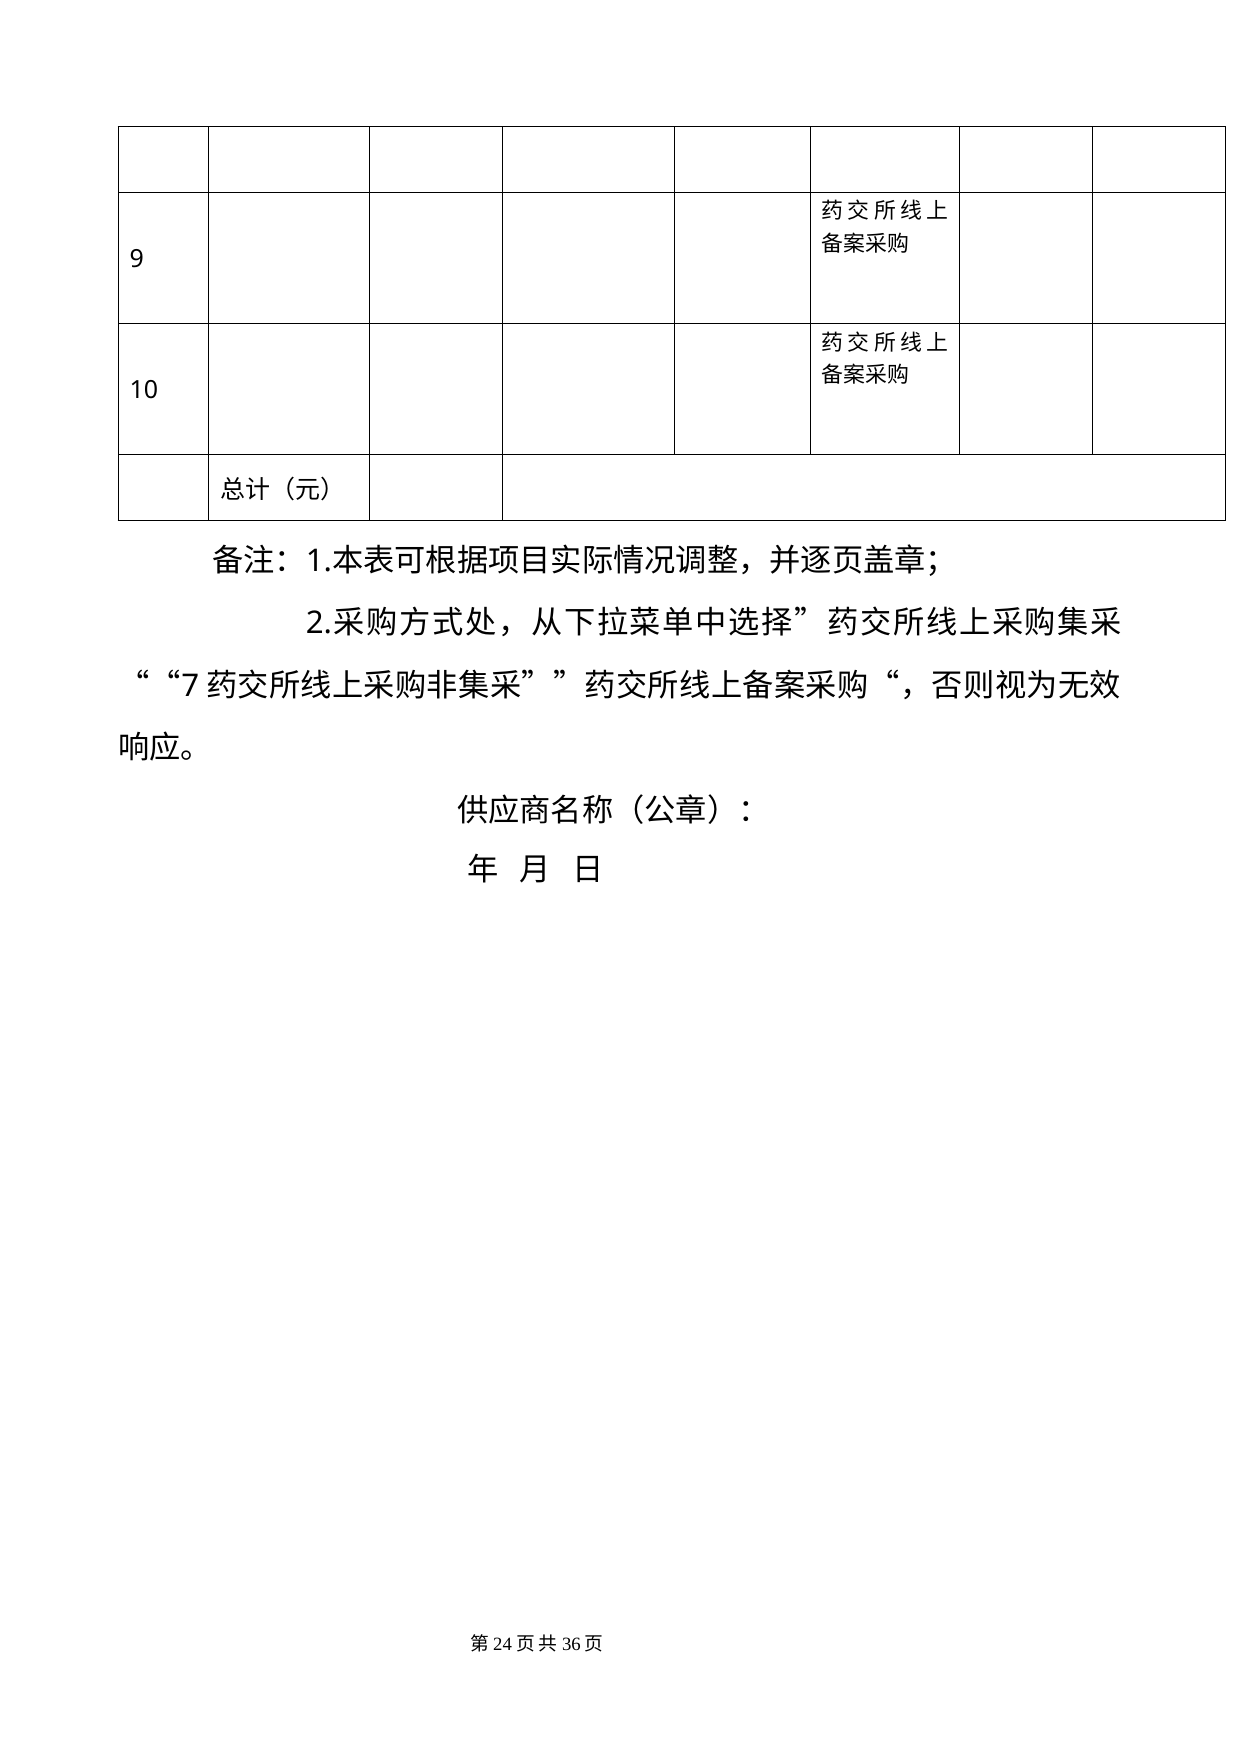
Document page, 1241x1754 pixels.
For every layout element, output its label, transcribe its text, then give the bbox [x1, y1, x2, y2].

table_cell [675, 127, 810, 192]
table_cell 8 [119, 127, 208, 192]
table_cell 9 [119, 193, 208, 323]
table_cell [811, 127, 959, 192]
table_cell 10 [119, 324, 208, 454]
table_cell [209, 324, 369, 454]
table_cell [960, 324, 1092, 454]
table_cell [209, 193, 369, 323]
table_cell [370, 193, 502, 323]
table_cell [503, 455, 1225, 520]
table_cell 总计（元） [209, 455, 369, 520]
table_cell [503, 193, 674, 323]
table_cell [209, 127, 369, 192]
text 2.采购方式处，从下拉菜单中选择”药交所线上采购集采““7药交所线上采购非集采””药交所线上备案采购“，否则视为无效响应。 [118, 584, 1122, 771]
table_cell [503, 127, 674, 192]
text 备注：1.本表可根据项目实际情况调整，并逐页盖章； [118, 521, 1122, 584]
table_cell [675, 324, 810, 454]
table_cell [1093, 127, 1225, 192]
table_cell [675, 193, 810, 323]
table_cell [811, 324, 959, 454]
table_cell [119, 455, 208, 520]
table_cell [503, 324, 674, 454]
table_cell [1093, 324, 1225, 454]
text 供应商名称（公章）： [118, 771, 1122, 834]
table_cell [370, 324, 502, 454]
table_cell [960, 127, 1092, 192]
table_cell [370, 127, 502, 192]
table_cell [811, 193, 959, 323]
table_cell [960, 193, 1092, 323]
table_cell [1093, 193, 1225, 323]
table_cell [370, 455, 502, 520]
text 年 月 日 [118, 834, 1122, 899]
